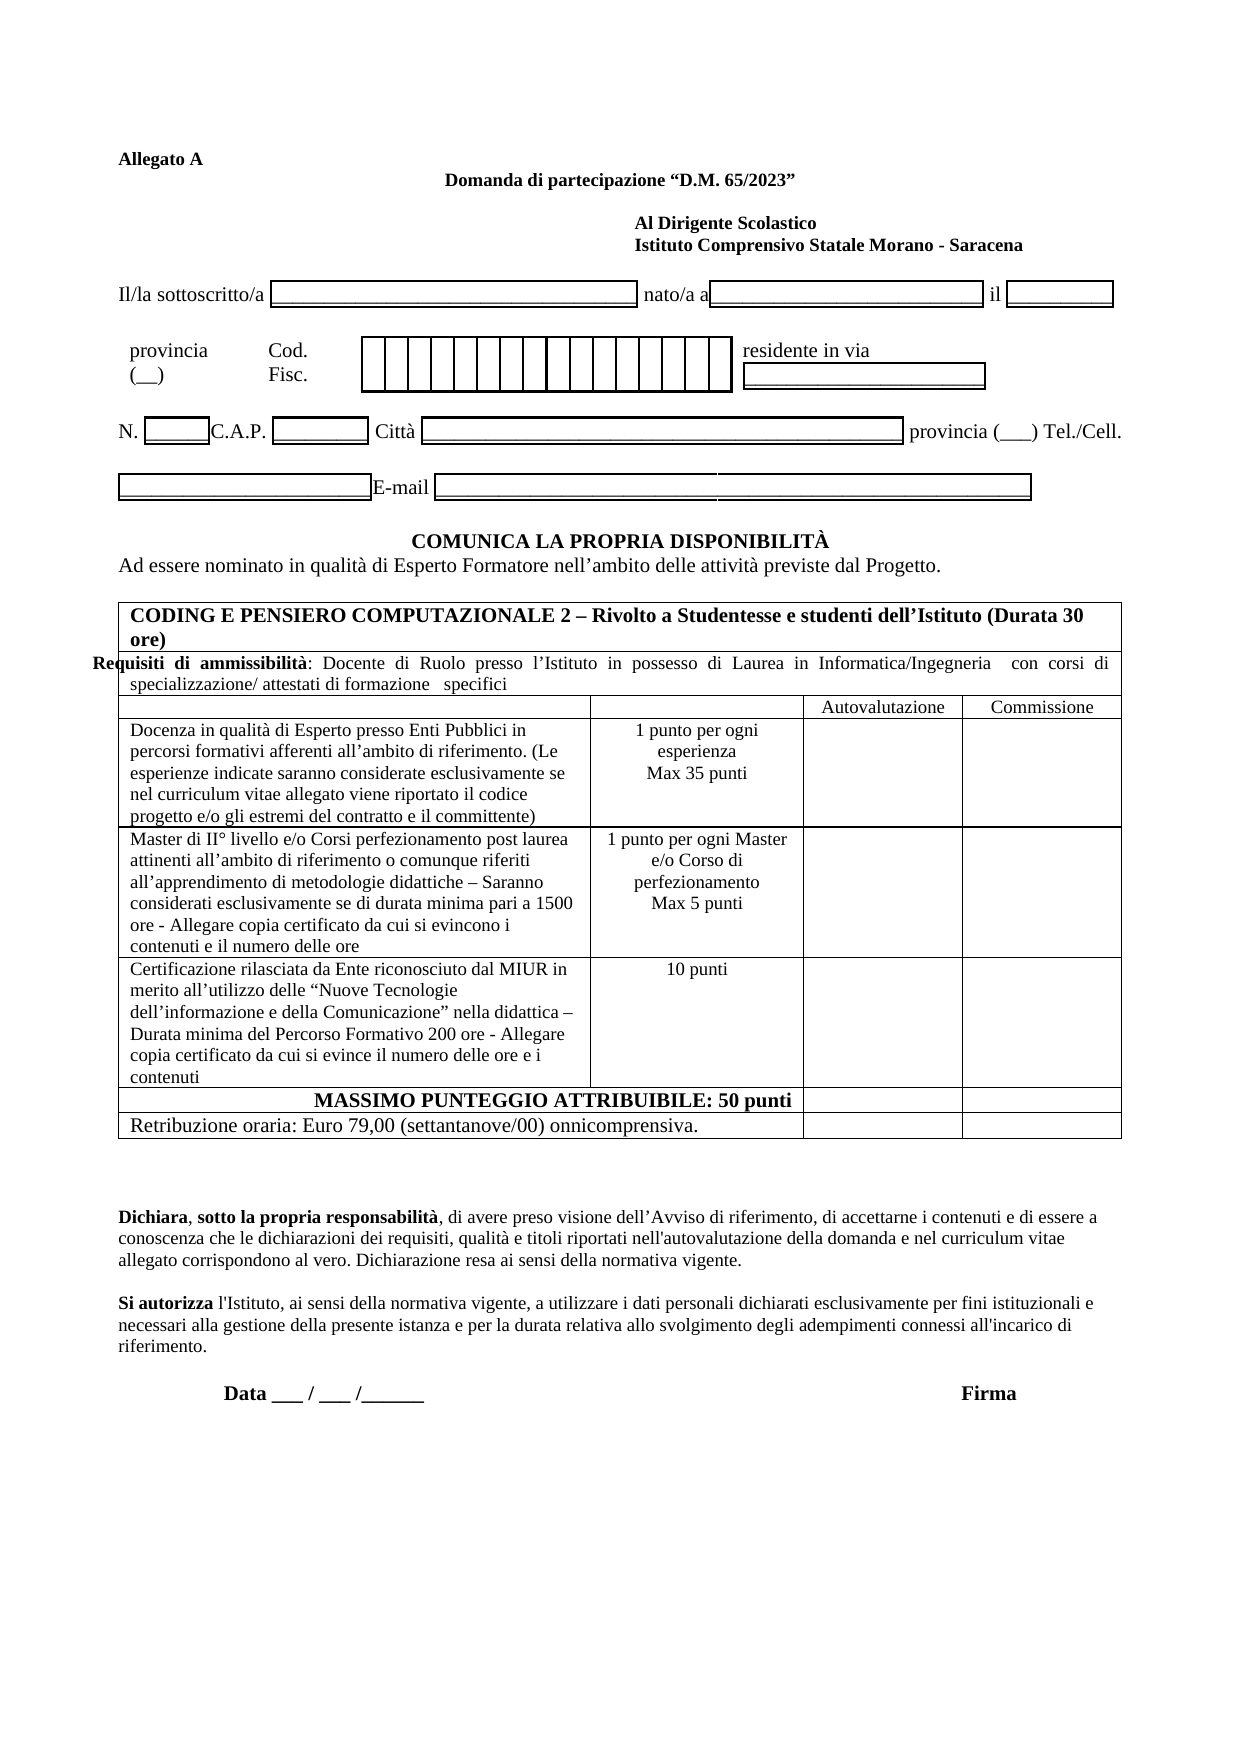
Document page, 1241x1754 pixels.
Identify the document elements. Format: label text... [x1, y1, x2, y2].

table_header CODING E PENSIERO COMPUTAZIONALE 2 – Rivolto a Studentesse e studenti dell’Istituto (Durata 30 ore) [119, 603, 1121, 651]
table_cell [804, 828, 962, 957]
table_header residente in via _______________________ [733, 336, 1122, 390]
table_cell [591, 696, 803, 717]
table_cell [963, 828, 1121, 957]
table_header [548, 338, 569, 390]
table_cell Requisiti di ammissibilità: Docente di Ruolo presso l’Istituto in possesso di Laurea in Informatica/Ingegneria con corsi di specializzazione/ attestati di formazione specifici [119, 652, 1121, 695]
table_cell 10 punti [591, 958, 803, 1087]
text Si autorizza l'Istituto, ai sensi della normativa vigente, a utilizzare i dati personali dichiarati esclusivamente per fini istituzionali e necessari alla gestione della presente istanza e per la durata relativa allo svolgimento degli adempimenti connessi all'incarico di riferimento. [118, 1292, 1122, 1357]
table_cell [963, 719, 1121, 826]
table_header [386, 338, 407, 390]
table_header [455, 338, 476, 390]
table_cell Certificazione rilasciata da Ente riconosciuto dal MIUR in merito all’utilizzo delle “Nuove Tecnologie dell’informazione e della Comunicazione” nella didattica – Durata minima del Percorso Formativo 200 ore - Allegare copia certificato da cui si evince il numero delle ore e i contenuti [119, 958, 590, 1087]
table_cell Autovalutazione [804, 696, 962, 717]
table_cell 1 punto per ogni esperienza Max 35 punti [591, 719, 803, 826]
table_cell [804, 1113, 962, 1137]
table_cell Retribuzione oraria: Euro 79,00 (settantanove/00) onnicomprensiva. [119, 1113, 803, 1137]
table_header [432, 338, 453, 390]
table_cell MASSIMO PUNTEGGIO ATTRIBUIBILE: 50 punti [119, 1088, 803, 1112]
table_header [409, 338, 430, 390]
table_cell 1 punto per ogni Master e/o Corso di perfezionamento Max 5 punti [591, 828, 803, 957]
table_header [501, 338, 522, 390]
table_cell Commissione [963, 696, 1121, 717]
table_header provincia (__) [118, 336, 257, 390]
table_header [478, 338, 499, 390]
table_cell [963, 958, 1121, 1087]
text Il/la sottoscritto/a ___________________________________ nato/a a__________________________ il __________ [118, 279, 637, 308]
table_header [640, 338, 661, 390]
table_header [524, 338, 545, 390]
table_header [363, 338, 384, 390]
text COMUNICA LA PROPRIA DISPONIBILITÀ [118, 529, 1122, 553]
table_header [710, 338, 730, 390]
text Al Dirigente Scolastico [634, 212, 1122, 234]
text Data ___ / ___ /______ Firma [118, 1381, 1122, 1405]
text Allegato A [118, 148, 1122, 169]
table_header Cod. Fisc. [257, 336, 361, 390]
table_header [686, 338, 708, 390]
text Domanda di partecipazione “D.M. 65/2023” [118, 169, 1122, 191]
table_cell Master di II° livello e/o Corsi perfezionamento post laurea attinenti all’ambito di riferimento o comunque riferiti all’apprendimento di metodologie didattiche – Saranno considerati esclusivamente se di durata minima pari a 1500 ore - Allegare copia certificato da cui si evincono i contenuti e il numero delle ore [119, 828, 590, 957]
table_cell [119, 696, 590, 717]
table_cell [804, 719, 962, 826]
table_header [663, 338, 684, 390]
table_cell [963, 1113, 1121, 1137]
text Ad essere nominato in qualità di Esperto Formatore nell’ambito delle attività previste dal Progetto. [118, 553, 1122, 577]
text Dichiara, sotto la propria responsabilità, di avere preso visione dell’Avviso di riferimento, di accettarne i contenuti e di essere a conoscenza che le dichiarazioni dei requisiti, qualità e titoli riportati nell'autovalutazione della domanda e nel curriculum vitae allegato corrispondono al vero. Dichiarazione resa ai sensi della normativa vigente. [118, 1206, 1122, 1270]
table_header [571, 338, 592, 390]
text N. ______C.A.P. _________ Città ______________________________________________ provincia (___) Tel./Cell. ________________________E-mail _________________________________________________________ [118, 416, 1122, 501]
text Il/la sottoscritto/a ___________________________________ nato/a a__________________________ il __________ [638, 279, 983, 308]
table_cell [804, 1088, 962, 1112]
table_cell [804, 958, 962, 1087]
table_cell [963, 1088, 1121, 1112]
text Istituto Comprensivo Statale Morano - Saracena [634, 234, 1122, 255]
table_cell Docenza in qualità di Esperto presso Enti Pubblici in percorsi formativi afferenti all’ambito di riferimento. (Le esperienze indicate saranno considerate esclusivamente se nel curriculum vitae allegato viene riportato il codice progetto e/o gli estremi del contratto e il committente) [119, 719, 590, 826]
table_header [594, 338, 615, 390]
table_header [617, 338, 638, 390]
